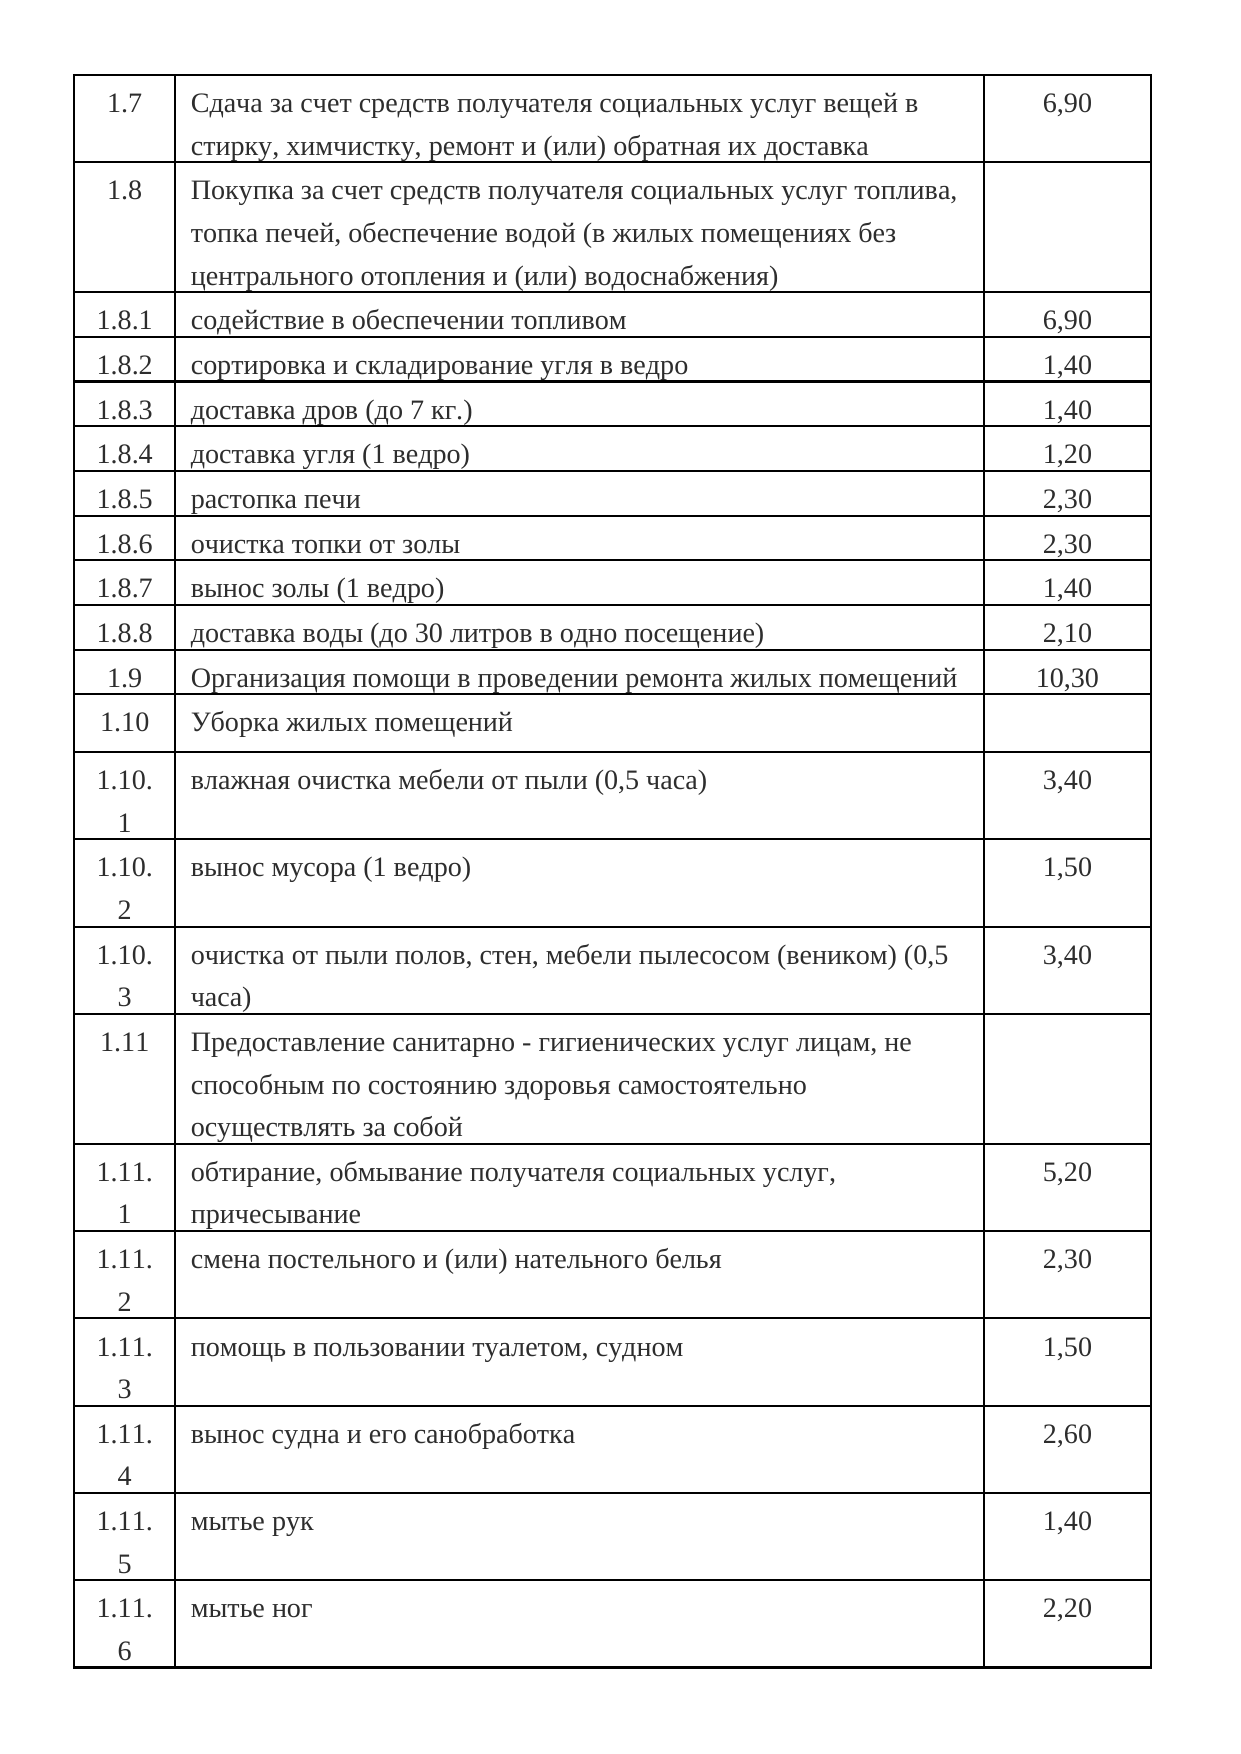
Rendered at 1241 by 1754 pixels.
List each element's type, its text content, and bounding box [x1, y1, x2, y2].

table_cell 2,30 [985, 517, 1150, 559]
table_cell Покупка за счет средств получателя социальных услуг топлива, топка печей, обеспечение водой (в жилых помещениях без центрального отопления и (или) водоснабжения) [176, 163, 983, 291]
table_cell 10,30 [985, 651, 1150, 693]
table_cell 6,90 [985, 76, 1150, 161]
table_cell влажная очистка мебели от пыли (0,5 часа) [176, 753, 983, 838]
table_cell мытье рук [176, 1494, 983, 1579]
table_cell очистка от пыли полов, стен, мебели пылесосом (веником) (0,5 часа) [176, 928, 983, 1013]
table_cell 1.8.2 [75, 338, 174, 380]
table_cell 1.8.4 [75, 427, 174, 470]
table_cell 5,20 [985, 1145, 1150, 1230]
table_cell 6,90 [985, 293, 1150, 336]
table_cell 1.8.1 [75, 293, 174, 336]
table_cell 1,20 [985, 427, 1150, 470]
table_cell очистка топки от золы [176, 517, 983, 559]
table_cell 1,50 [985, 840, 1150, 926]
table_cell Уборка жилых помещений [176, 695, 983, 751]
table_cell 1.11.4 [75, 1407, 174, 1492]
table_cell 1.10.2 [75, 840, 174, 926]
table_cell 1.8.3 [75, 383, 174, 425]
table_cell содействие в обеспечении топливом [176, 293, 983, 336]
table_cell смена постельного и (или) нательного белья [176, 1232, 983, 1317]
table_cell Организация помощи в проведении ремонта жилых помещений [176, 651, 983, 693]
table_cell доставка воды (до 30 литров в одно посещение) [176, 606, 983, 648]
table_cell 1,50 [985, 1319, 1150, 1404]
table_cell 1.7 [75, 76, 174, 161]
table_cell 1,40 [985, 338, 1150, 380]
table_cell 1.11.6 [75, 1581, 174, 1666]
table_cell 1.10.1 [75, 753, 174, 838]
table_cell обтирание, обмывание получателя социальных услуг, причесывание [176, 1145, 983, 1230]
table_cell 2,60 [985, 1407, 1150, 1492]
table_cell 2,20 [985, 1581, 1150, 1666]
table_cell Предоставление санитарно - гигиенических услуг лицам, не способным по состоянию здоровья самостоятельно осуществлять за собой [176, 1015, 983, 1143]
table_cell 3,40 [985, 753, 1150, 838]
table_cell 1.8.5 [75, 472, 174, 514]
table_cell 1.11.3 [75, 1319, 174, 1404]
table_cell 1.8 [75, 163, 174, 291]
table_cell мытье ног [176, 1581, 983, 1666]
table_cell [985, 1015, 1150, 1143]
table_cell 1.10.3 [75, 928, 174, 1013]
table_cell Сдача за счет средств получателя социальных услуг вещей в стирку, химчистку, ремонт и (или) обратная их доставка [176, 76, 983, 161]
table_cell 2,30 [985, 472, 1150, 514]
table_cell 1.11.5 [75, 1494, 174, 1579]
table_cell 1,40 [985, 561, 1150, 604]
table_cell вынос судна и его санобработка [176, 1407, 983, 1492]
table_cell вынос золы (1 ведро) [176, 561, 983, 604]
table_cell 1.8.6 [75, 517, 174, 559]
table_cell растопка печи [176, 472, 983, 514]
table_cell 2,30 [985, 1232, 1150, 1317]
table_cell 1.9 [75, 651, 174, 693]
table_cell 1.8.7 [75, 561, 174, 604]
table_cell [985, 695, 1150, 751]
table_cell 1.10 [75, 695, 174, 751]
table_cell 1.11.1 [75, 1145, 174, 1230]
table_cell вынос мусора (1 ведро) [176, 840, 983, 926]
table_cell доставка угля (1 ведро) [176, 427, 983, 470]
table_cell 1,40 [985, 383, 1150, 425]
table_cell 2,10 [985, 606, 1150, 648]
table_cell доставка дров (до 7 кг.) [176, 383, 983, 425]
table_cell сортировка и складирование угля в ведро [176, 338, 983, 380]
table_cell 1,40 [985, 1494, 1150, 1579]
table_cell 1.11 [75, 1015, 174, 1143]
table_cell 3,40 [985, 928, 1150, 1013]
table_cell 1.8.8 [75, 606, 174, 648]
table_cell 1.11.2 [75, 1232, 174, 1317]
table_cell помощь в пользовании туалетом, судном [176, 1319, 983, 1404]
table_cell [985, 163, 1150, 291]
